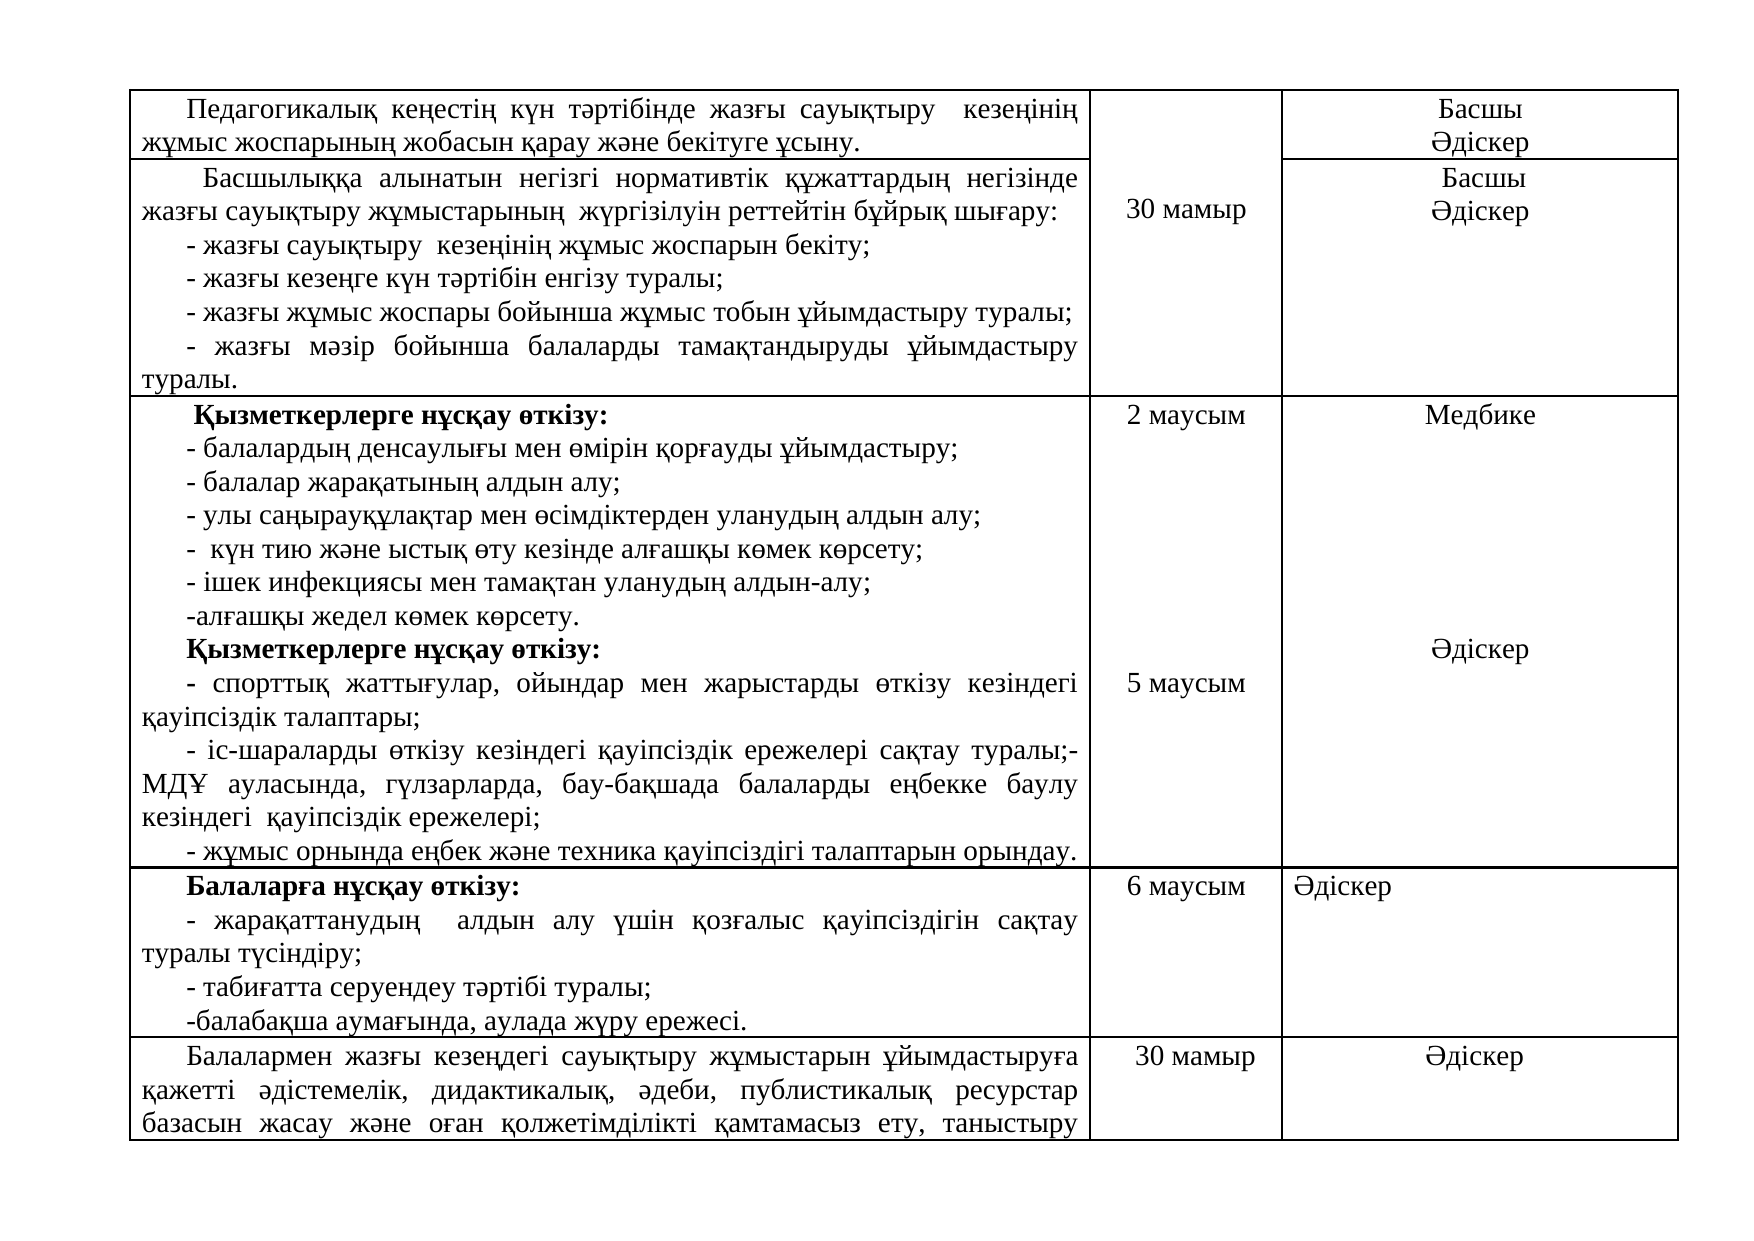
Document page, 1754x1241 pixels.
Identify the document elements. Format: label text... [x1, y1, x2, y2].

table_cell Әдіскер [1283, 1038, 1677, 1139]
table_cell Қызметкерлерге нұсқау өткізу: - балалардың денсаулығы мен өмірін қорғауды ұйымдастыру; - балалар жарақатының алдын алу; - улы саңырауқұлақтар мен өсімдіктерден уланудың алдын алу; - күн тию және ыстық өту кезінде алғашқы көмек көрсету; - ішек инфекциясы мен тамақтан уланудың алдын-алу; -алғашқы жедел көмек көрсету. Қызметкерлерге нұсқау өткізу: - спорттық жаттығулар, ойындар мен жарыстарды өткізу кезіндегі қауіпсіздік талаптары; - іс-шараларды өткізу кезіндегі қауіпсіздік ережелері сақтау туралы;- МДҰ ауласында, гүлзарларда, бау-бақшада балаларды еңбекке баулу кезіндегі қауіпсіздік ережелері; - жұмыс орнында еңбек және техника қауіпсіздігі талаптарын орындау. [131, 397, 1089, 866]
table_cell Балаларға нұсқау өткізу: - жарақаттанудың алдын алу үшін қозғалыс қауіпсіздігін сақтау туралы түсіндіру; - табиғатта серуендеу тәртібі туралы; -балабақша аумағында, аулада жүру ережесі. [131, 869, 1089, 1036]
table_cell Медбике Әдіскер [1283, 397, 1677, 866]
table_cell 6 маусым [1091, 869, 1281, 1036]
table_cell Басшылыққа алынатын негізгі нормативтік құжаттардың негізінде жазғы сауықтыру жұмыстарының жүргізілуін реттейтін бұйрық шығару: - жазғы сауықтыру кезеңінің жұмыс жоспарын бекіту; - жазғы кезеңге күн тәртібін енгізу туралы; - жазғы жұмыс жоспары бойынша жұмыс тобын ұйымдастыру туралы; - жазғы мәзір бойынша балаларды тамақтандыруды ұйымдастыру туралы. [131, 160, 1089, 395]
table_cell Әдіскер [1283, 869, 1677, 1036]
table_cell Басшы Әдіскер [1283, 160, 1677, 395]
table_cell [131, 1038, 1089, 1139]
table_cell 2 маусым 5 маусым [1091, 397, 1281, 866]
table_cell Басшы Әдіскер [1283, 91, 1677, 158]
table_cell 30 мамыр [1091, 91, 1281, 395]
table_cell 30 мамыр [1091, 1038, 1281, 1139]
table_cell Педагогикалық кеңестің күн тәртібінде жазғы сауықтыру кезеңінің жұмыс жоспарының жобасын қарау және бекітуге ұсыну. [131, 91, 1089, 158]
